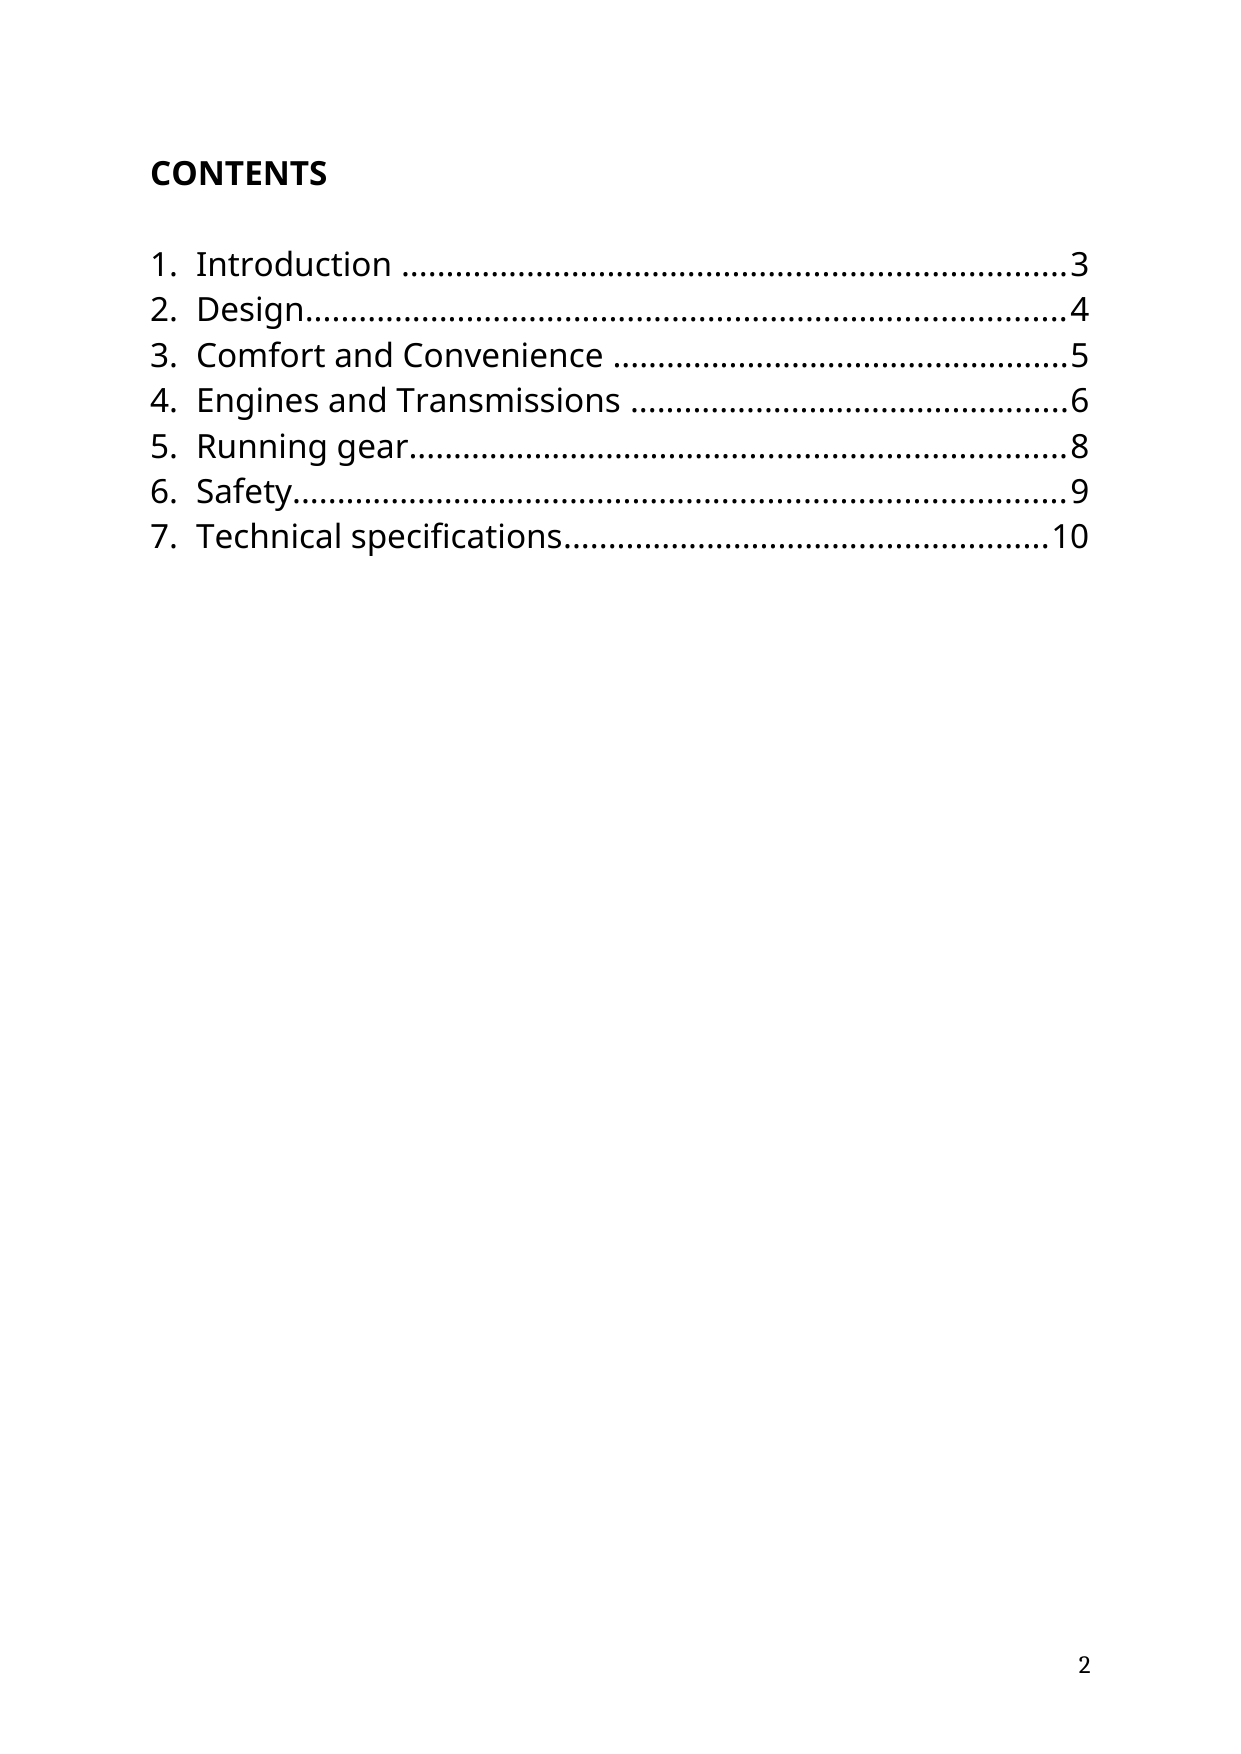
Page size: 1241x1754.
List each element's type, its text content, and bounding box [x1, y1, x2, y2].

text CONTENTS [150, 150, 1090, 195]
